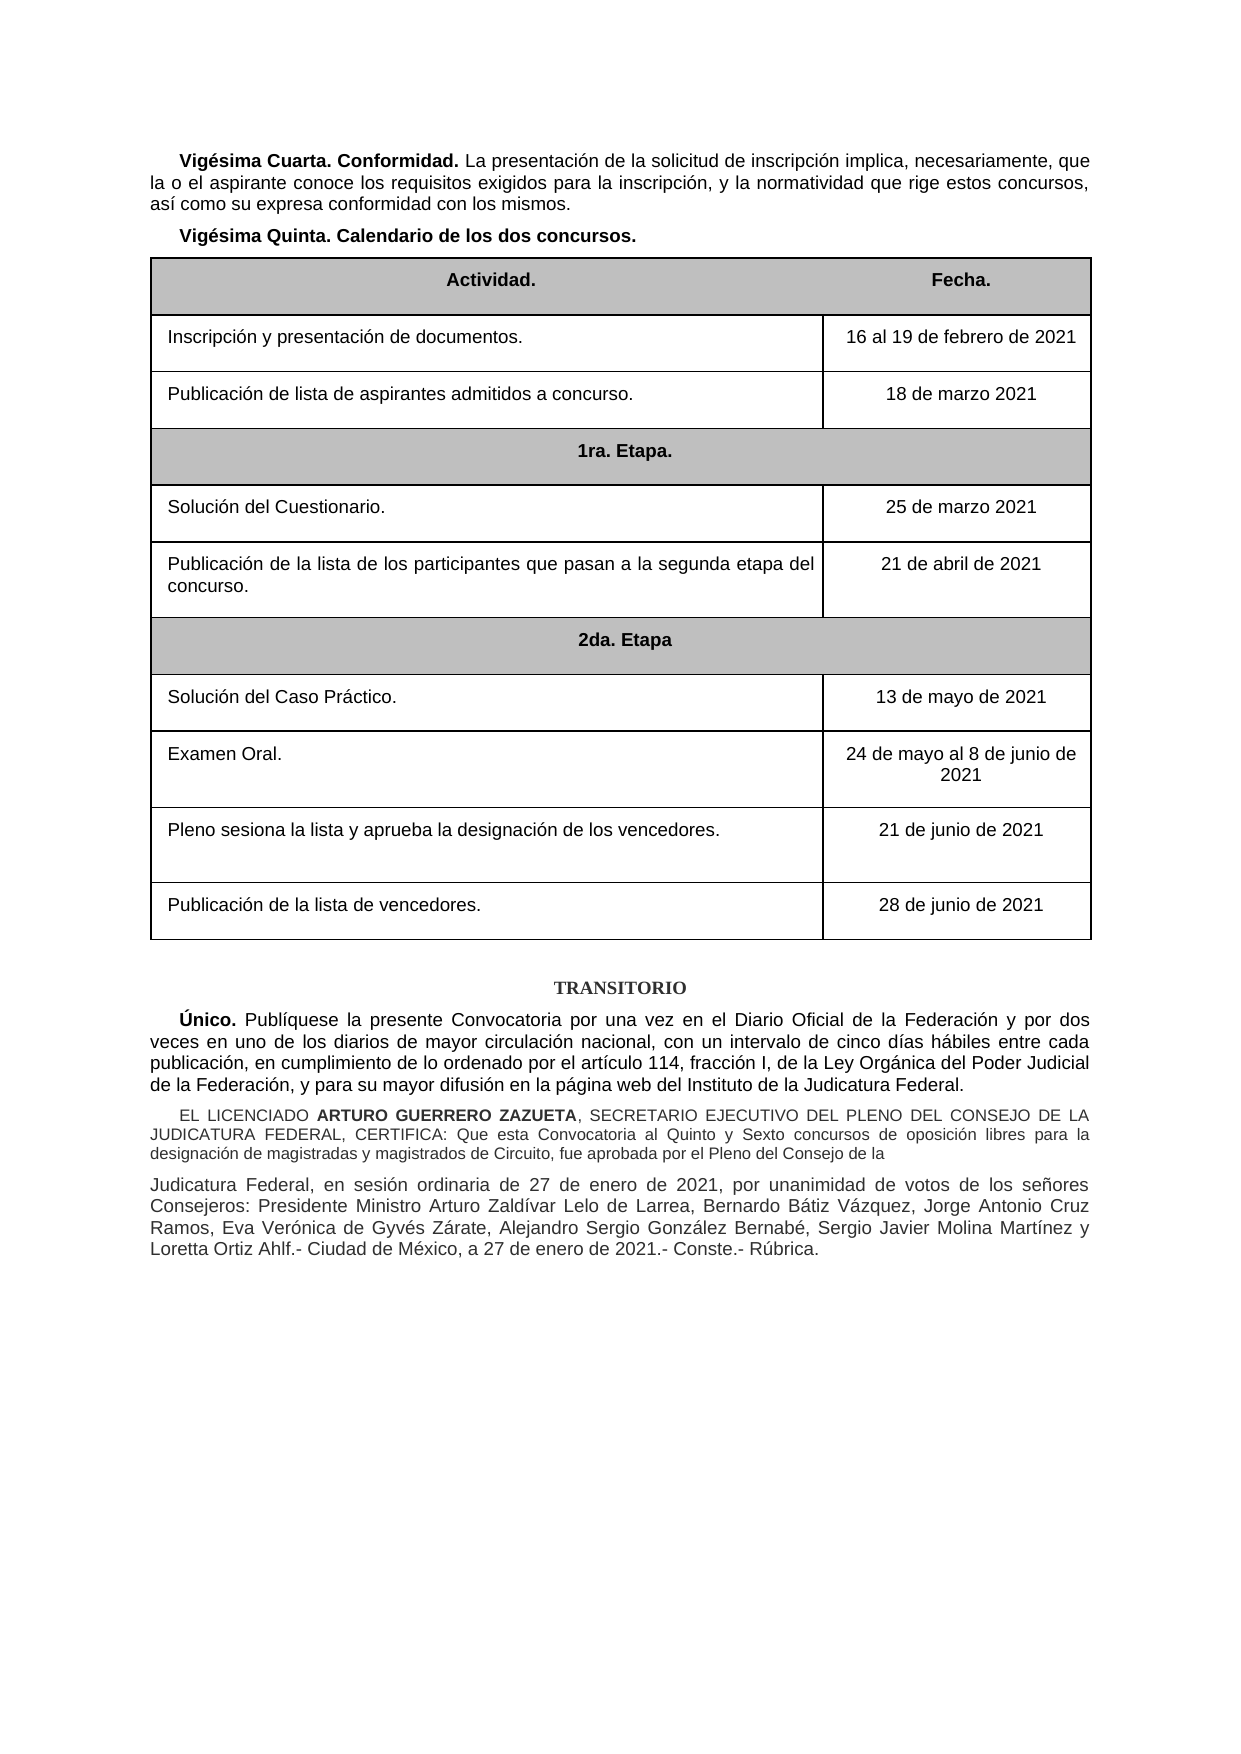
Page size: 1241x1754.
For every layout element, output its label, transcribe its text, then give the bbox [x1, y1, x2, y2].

table_cell 28 de junio de 2021 [824, 883, 1090, 939]
table_cell Publicación de la lista de vencedores. [152, 883, 822, 939]
table_cell 21 de junio de 2021 [824, 808, 1090, 882]
table_cell Pleno sesiona la lista y aprueba la designación de los vencedores. [152, 808, 822, 882]
text TRANSITORIO [150, 977, 1090, 998]
table_cell 16 al 19 de febrero de 2021 [824, 316, 1090, 371]
text Vigésima Cuarta. Conformidad. La presentación de la solicitud de inscripción implica, necesariamente, que la o el aspirante conoce los requisitos exigidos para la inscripción, y la normatividad que rige estos concursos, así como su expresa conformidad con los mismos. [150, 150, 1090, 215]
table_cell Publicación de la lista de los participantes que pasan a la segunda etapa del concurso. [152, 543, 822, 617]
table_cell 25 de marzo 2021 [824, 486, 1090, 541]
table_cell Solución del Caso Práctico. [152, 675, 822, 730]
table_cell 13 de mayo de 2021 [824, 675, 1090, 730]
table_cell Examen Oral. [152, 732, 822, 806]
text Único. Publíquese la presente Convocatoria por una vez en el Diario Oficial de la Federación y por dos veces en uno de los diarios de mayor circulación nacional, con un intervalo de cinco días hábiles entre cada publicación, en cumplimiento de lo ordenado por el artículo 114, fracción I, de la Ley Orgánica del Poder Judicial de la Federación, y para su mayor difusión en la página web del Instituto de la Judicatura Federal. [150, 1009, 1090, 1095]
table_cell 24 de mayo al 8 de junio de 2021 [824, 732, 1090, 806]
table_cell 18 de marzo 2021 [824, 372, 1090, 427]
table_header Actividad. [152, 259, 823, 314]
table_cell 1ra. Etapa. [152, 429, 1090, 484]
table_cell 21 de abril de 2021 [824, 543, 1090, 617]
text EL LICENCIADO ARTURO GUERRERO ZAZUETA, SECRETARIO EJECUTIVO DEL PLENO DEL CONSEJO DE LA JUDICATURA FEDERAL, CERTIFICA: Que esta Convocatoria al Quinto y Sexto concursos de oposición libres para la designación de magistradas y magistrados de Circuito, fue aprobada por el Pleno del Consejo de la [150, 1106, 1090, 1163]
table_header Fecha. [823, 259, 1090, 314]
table_cell 2da. Etapa [152, 618, 1090, 674]
table_cell Inscripción y presentación de documentos. [152, 316, 822, 371]
text Vigésima Quinta. Calendario de los dos concursos. [150, 225, 1090, 247]
table_cell Publicación de lista de aspirantes admitidos a concurso. [152, 372, 822, 427]
table_cell Solución del Cuestionario. [152, 486, 822, 541]
text Judicatura Federal, en sesión ordinaria de 27 de enero de 2021, por unanimidad de votos de los señores Consejeros: Presidente Ministro Arturo Zaldívar Lelo de Larrea, Bernardo Bátiz Vázquez, Jorge Antonio Cruz Ramos, Eva Verónica de Gyvés Zárate, Alejandro Sergio González Bernabé, Sergio Javier Molina Martínez y Loretta Ortiz Ahlf.- Ciudad de México, a 27 de enero de 2021.- Conste.- Rúbrica. [150, 1173, 1090, 1260]
